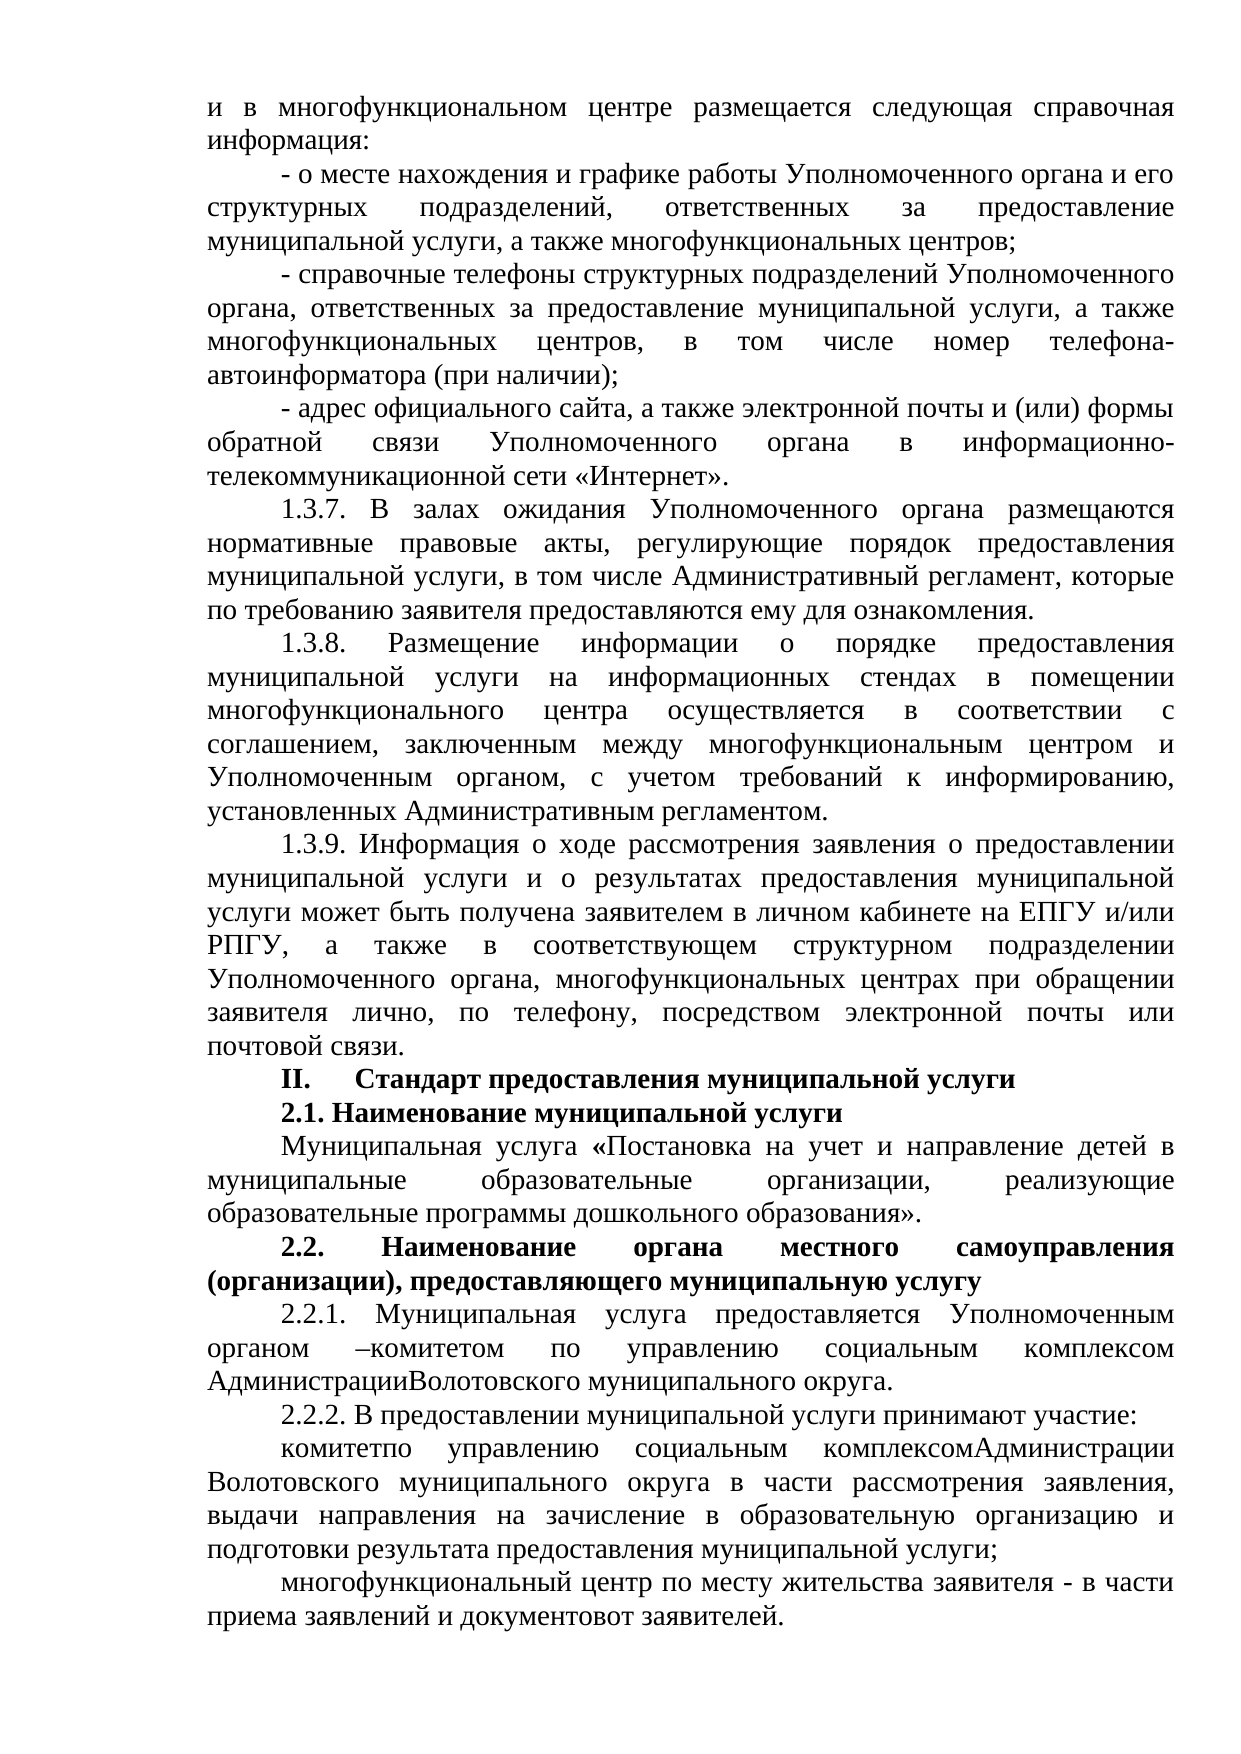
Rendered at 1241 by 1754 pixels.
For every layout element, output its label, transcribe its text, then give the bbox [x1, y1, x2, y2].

text комитетпо управлению социальным комплексомАдминистрации Волотовского муниципального округа в части рассмотрения заявления, выдачи направления на зачисление в образовательную организацию и подготовки результата предоставления муниципальной услуги; [207, 1430, 1175, 1564]
text 2.2. Наименование органа местного самоуправления (организации), предоставляющего муниципальную услугу [207, 1229, 1175, 1296]
text 2.2.1. Муниципальная услуга предоставляется Уполномоченным органом –комитетом по управлению социальным комплексом АдминистрацииВолотовского муниципального округа. [207, 1296, 1175, 1397]
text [207, 89, 1175, 156]
text 1.3.8. Размещение информации о порядке предоставления муниципальной услуги на информационных стендах в помещении многофункционального центра осуществляется в соответствии с соглашением, заключенным между многофункциональным центром и Уполномоченным органом, с учетом требований к информированию, установленных Административным регламентом. [207, 625, 1175, 827]
text - о месте нахождения и графике работы Уполномоченного органа и его структурных подразделений, ответственных за предоставление муниципальной услуги, а также многофункциональных центров; [207, 156, 1175, 256]
text II. Стандарт предоставления муниципальной услуги [207, 1061, 1175, 1095]
text 1.3.7. В залах ожидания Уполномоченного органа размещаются нормативные правовые акты, регулирующие порядок предоставления муниципальной услуги, в том числе Административный регламент, которые по требованию заявителя предоставляются ему для ознакомления. [207, 491, 1175, 625]
text Муниципальная услуга «Постановка на учет и направление детей в муниципальные образовательные организации, реализующие образовательные программы дошкольного образования». [207, 1128, 1175, 1229]
text 2.2.2. В предоставлении муниципальной услуги принимают участие: [207, 1397, 1175, 1430]
text - справочные телефоны структурных подразделений Уполномоченного органа, ответственных за предоставление муниципальной услуги, а также многофункциональных центров, в том числе номер телефона- автоинформатора (при наличии); [207, 256, 1175, 391]
text 2.1. Наименование муниципальной услуги [207, 1095, 1175, 1128]
text многофункциональный центр по месту жительства заявителя - в части приема заявлений и документовот заявителей. [207, 1564, 1175, 1632]
text 1.3.9. Информация о ходе рассмотрения заявления о предоставлении муниципальной услуги и о результатах предоставления муниципальной услуги может быть получена заявителем в личном кабинете на ЕПГУ и/или РПГУ, а также в соответствующем структурном подразделении Уполномоченного органа, многофункциональных центрах при обращении заявителя лично, по телефону, посредством электронной почты или почтовой связи. [207, 827, 1175, 1061]
text - адрес официального сайта, а также электронной почты и (или) формы обратной связи Уполномоченного органа в информационно- телекоммуникационной сети «Интернет». [207, 391, 1175, 491]
